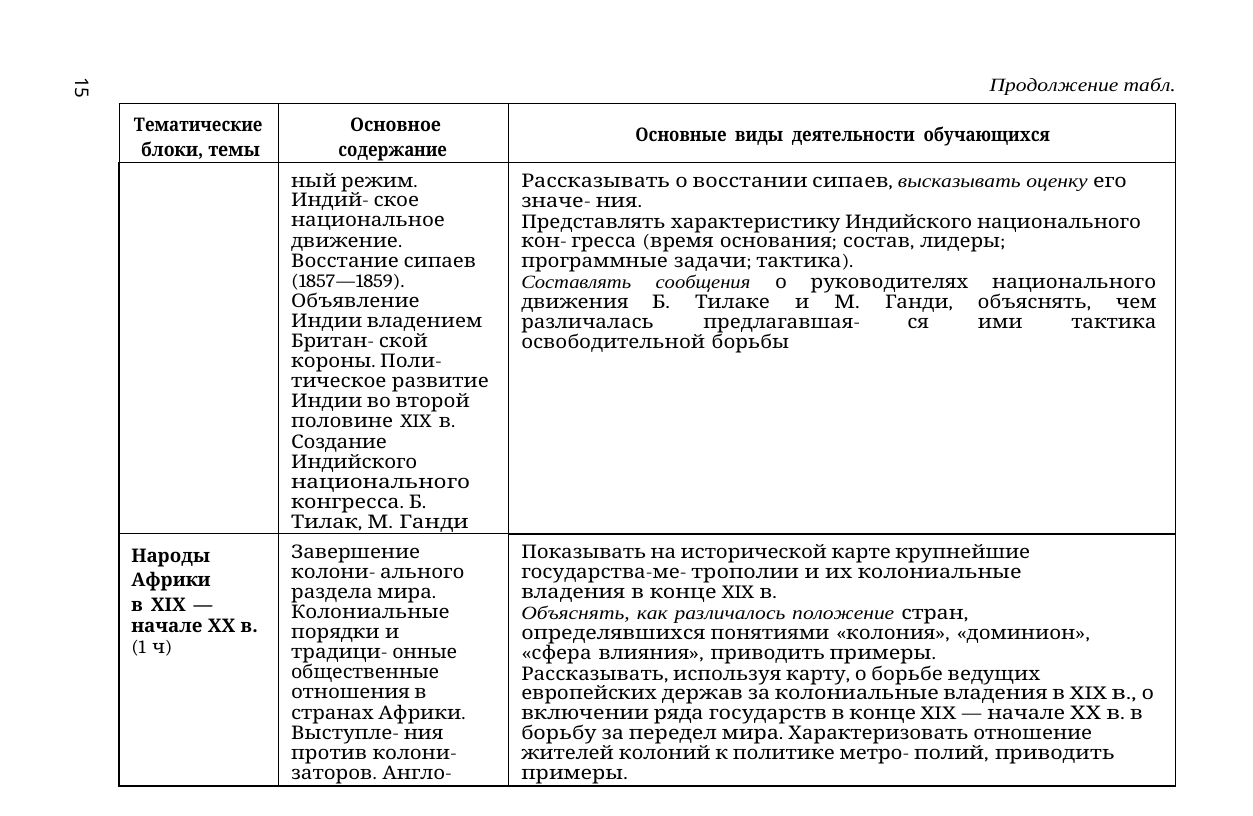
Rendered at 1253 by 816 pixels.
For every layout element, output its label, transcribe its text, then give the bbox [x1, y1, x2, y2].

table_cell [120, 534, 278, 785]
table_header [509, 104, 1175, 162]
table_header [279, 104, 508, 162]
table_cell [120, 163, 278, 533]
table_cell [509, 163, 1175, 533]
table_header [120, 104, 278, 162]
text Продолжение табл. [106, 74, 1176, 95]
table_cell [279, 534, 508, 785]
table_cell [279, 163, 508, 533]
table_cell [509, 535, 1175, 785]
